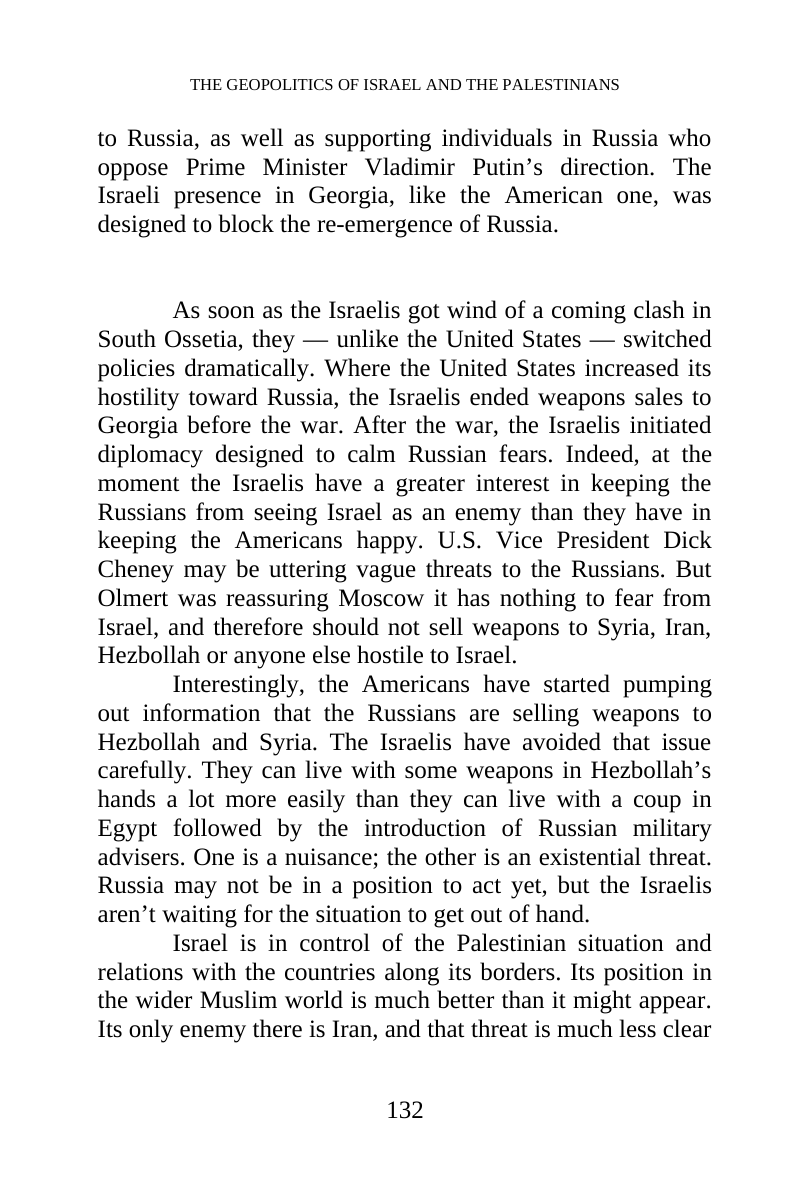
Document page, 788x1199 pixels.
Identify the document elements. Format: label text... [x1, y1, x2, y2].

text Interestingly, the Americans have started pumping out information that the Russians are selling weapons to Hezbollah and Syria. The Israelis have avoided that issue carefully. They can live with some weapons in Hezbollah’s hands a lot more easily than they can live with a coup in Egypt followed by the introduction of Russian military advisers. One is a nuisance; the other is an existential threat. Russia may not be in a position to act yet, but the Israelis aren’t waiting for the situation to get out of hand. [97, 669, 712, 928]
text As soon as the Israelis got wind of a coming clash in South Ossetia, they — unlike the United States — switched policies dramatically. Where the United States increased its hostility toward Russia, the Israelis ended weapons sales to Georgia before the war. After the war, the Israelis initiated diplomacy designed to calm Russian fears. Indeed, at the moment the Israelis have a greater interest in keeping the Russians from seeing Israel as an enemy than they have in keeping the Americans happy. U.S. Vice President Dick Cheney may be uttering vague threats to the Russians. But Olmert was reassuring Moscow it has nothing to fear from Israel, and therefore should not sell weapons to Syria, Iran, Hezbollah or anyone else hostile to Israel. [97, 295, 712, 669]
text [97, 928, 712, 1043]
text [97, 123, 712, 238]
